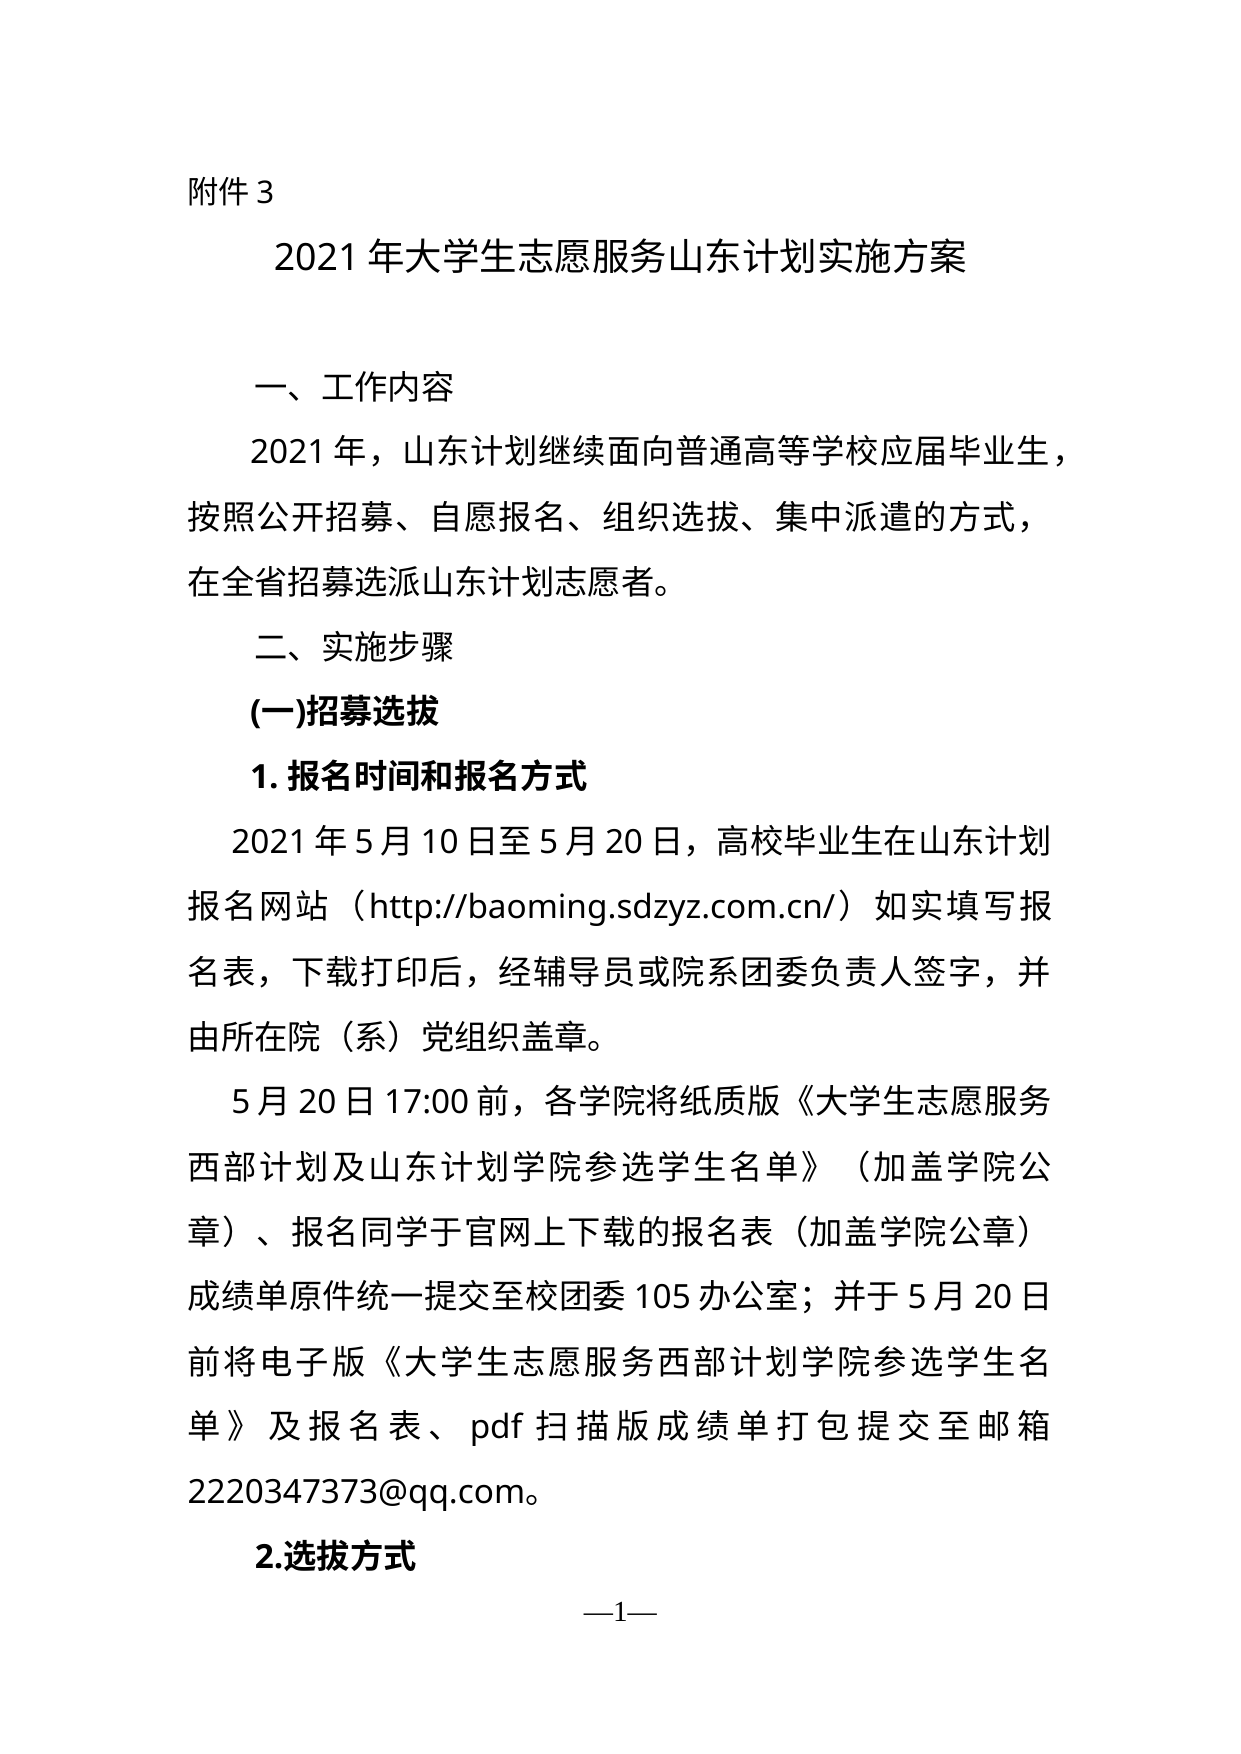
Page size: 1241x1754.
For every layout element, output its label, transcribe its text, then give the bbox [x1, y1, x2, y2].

text 2.选拔方式 [187, 1522, 1053, 1587]
text 2021年大学生志愿服务山东计划实施方案 [187, 222, 1053, 287]
text 5月20日17:00前，各学院将纸质版《大学生志愿服务西部计划及山东计划学院参选学生名单》（加盖学院公章）、报名同学于官网上下载的报名表（加盖学院公章）、成绩单原件统一提交至校团委105办公室；并于5月20日前将电子版《大学生志愿服务西部计划学院参选学生名单》及报名表、pdf扫描版成绩单打包提交至邮箱2220347373@qq.com。 [187, 1067, 1053, 1522]
text 二、实施步骤 [187, 612, 1053, 677]
text (一)招募选拔 [187, 677, 1053, 742]
text 2021年5月10日至5月20日，高校毕业生在山东计划报名网站（http://baoming.sdzyz.com.cn/）如实填写报名表，下载打印后，经辅导员或院系团委负责人签字，并由所在院（系）党组织盖章。 [187, 807, 1053, 1067]
text 一、工作内容 [187, 352, 1053, 417]
text 1. 报名时间和报名方式 [187, 742, 1053, 807]
text 附件3 [187, 157, 1053, 222]
text 2021年，山东计划继续面向普通高等学校应届毕业生，按照公开招募、自愿报名、组织选拔、集中派遣的方式，在全省招募选派山东计划志愿者。 [187, 417, 1053, 612]
